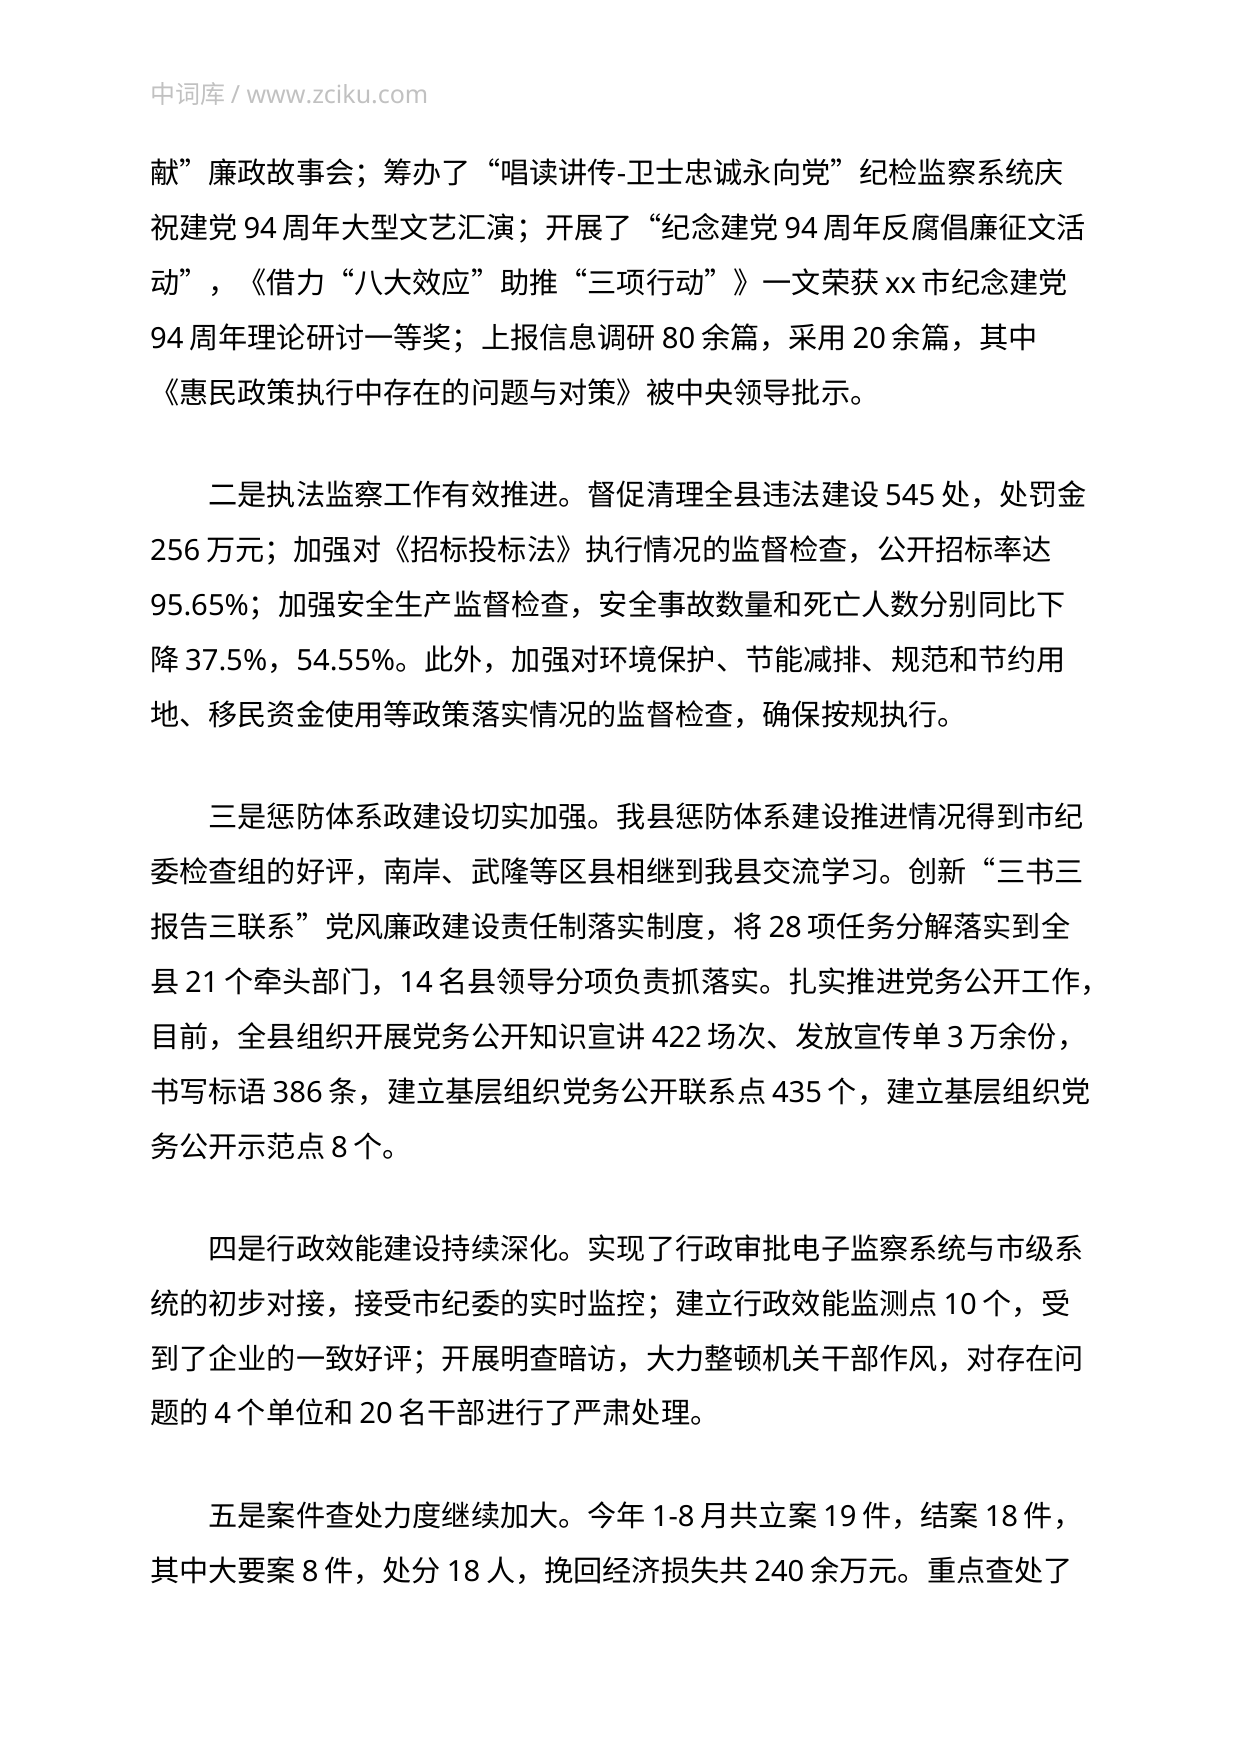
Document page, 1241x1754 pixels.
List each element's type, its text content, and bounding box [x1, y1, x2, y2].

text 二是执法监察工作有效推进。督促清理全县违法建设545处，处罚金256万元；加强对《招标投标法》执行情况的监督检查，公开招标率达95.65%；加强安全生产监督检查，安全事故数量和死亡人数分别同比下降37.5%，54.55%。此外，加强对环境保护、节能减排、规范和节约用地、移民资金使用等政策落实情况的监督检查，确保按规执行。 [150, 472, 1090, 734]
text 三是惩防体系政建设切实加强。我县惩防体系建设推进情况得到市纪委检查组的好评，南岸、武隆等区县相继到我县交流学习。创新“三书三报告三联系”党风廉政建设责任制落实制度，将28项任务分解落实到全县21个牵头部门，14名县领导分项负责抓落实。扎实推进党务公开工作，目前，全县组织开展党务公开知识宣讲422场次、发放宣传单3万余份，书写标语386条，建立基层组织党务公开联系点435个，建立基层组织党务公开示范点8个。 [150, 793, 1090, 1166]
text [150, 1492, 1090, 1589]
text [150, 150, 1090, 412]
text 四是行政效能建设持续深化。实现了行政审批电子监察系统与市级系统的初步对接，接受市纪委的实时监控；建立行政效能监测点10个，受到了企业的一致好评；开展明查暗访，大力整顿机关干部作风，对存在问题的4个单位和20名干部进行了严肃处理。 [150, 1225, 1090, 1432]
